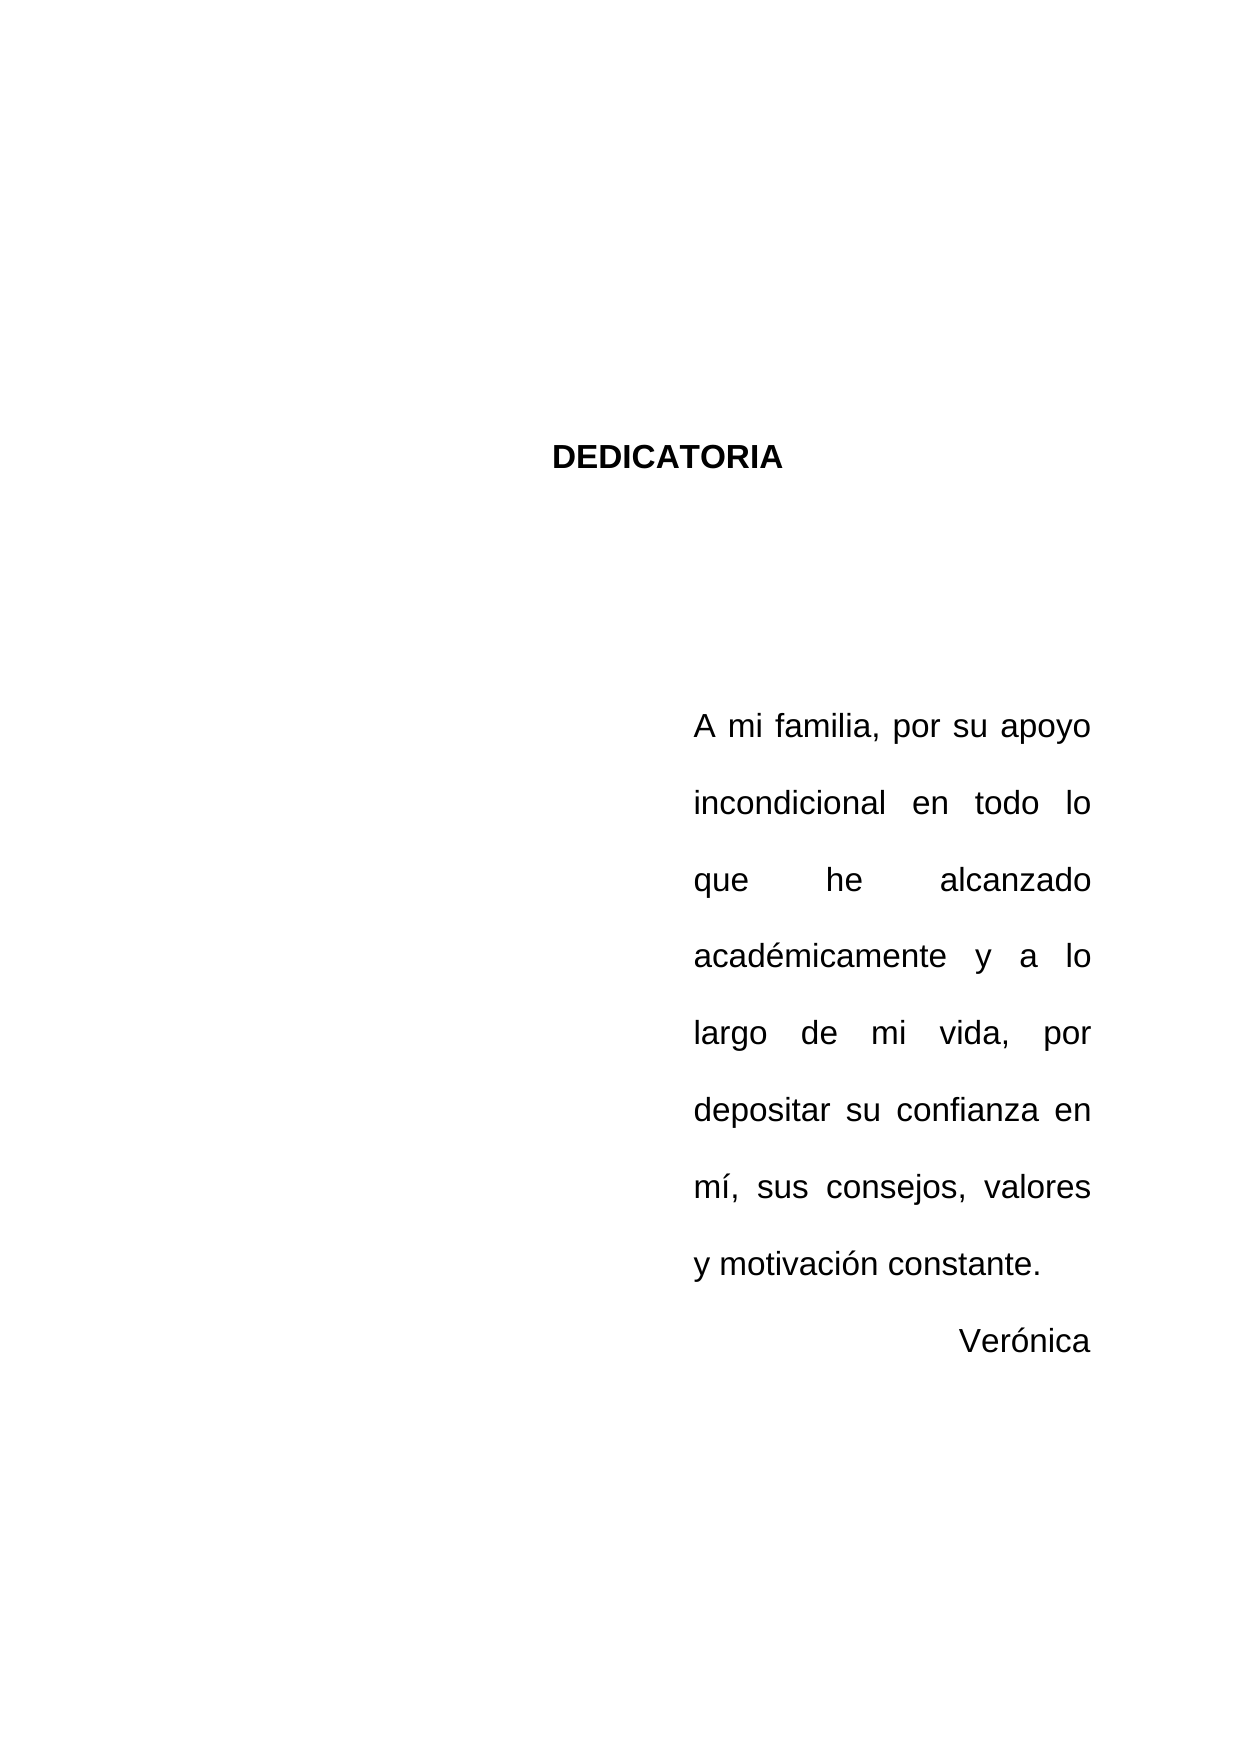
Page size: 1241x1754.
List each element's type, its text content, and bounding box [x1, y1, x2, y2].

text A mi familia, por su apoyo incondicional en todo lo que he alcanzado académicamente y a lo largo de mi vida, por depositar su confianza en mí, sus consejos, valores y motivación constante. [693, 706, 1092, 1282]
text DEDICATORIA [245, 437, 1090, 475]
text Verónica [686, 1321, 1090, 1359]
